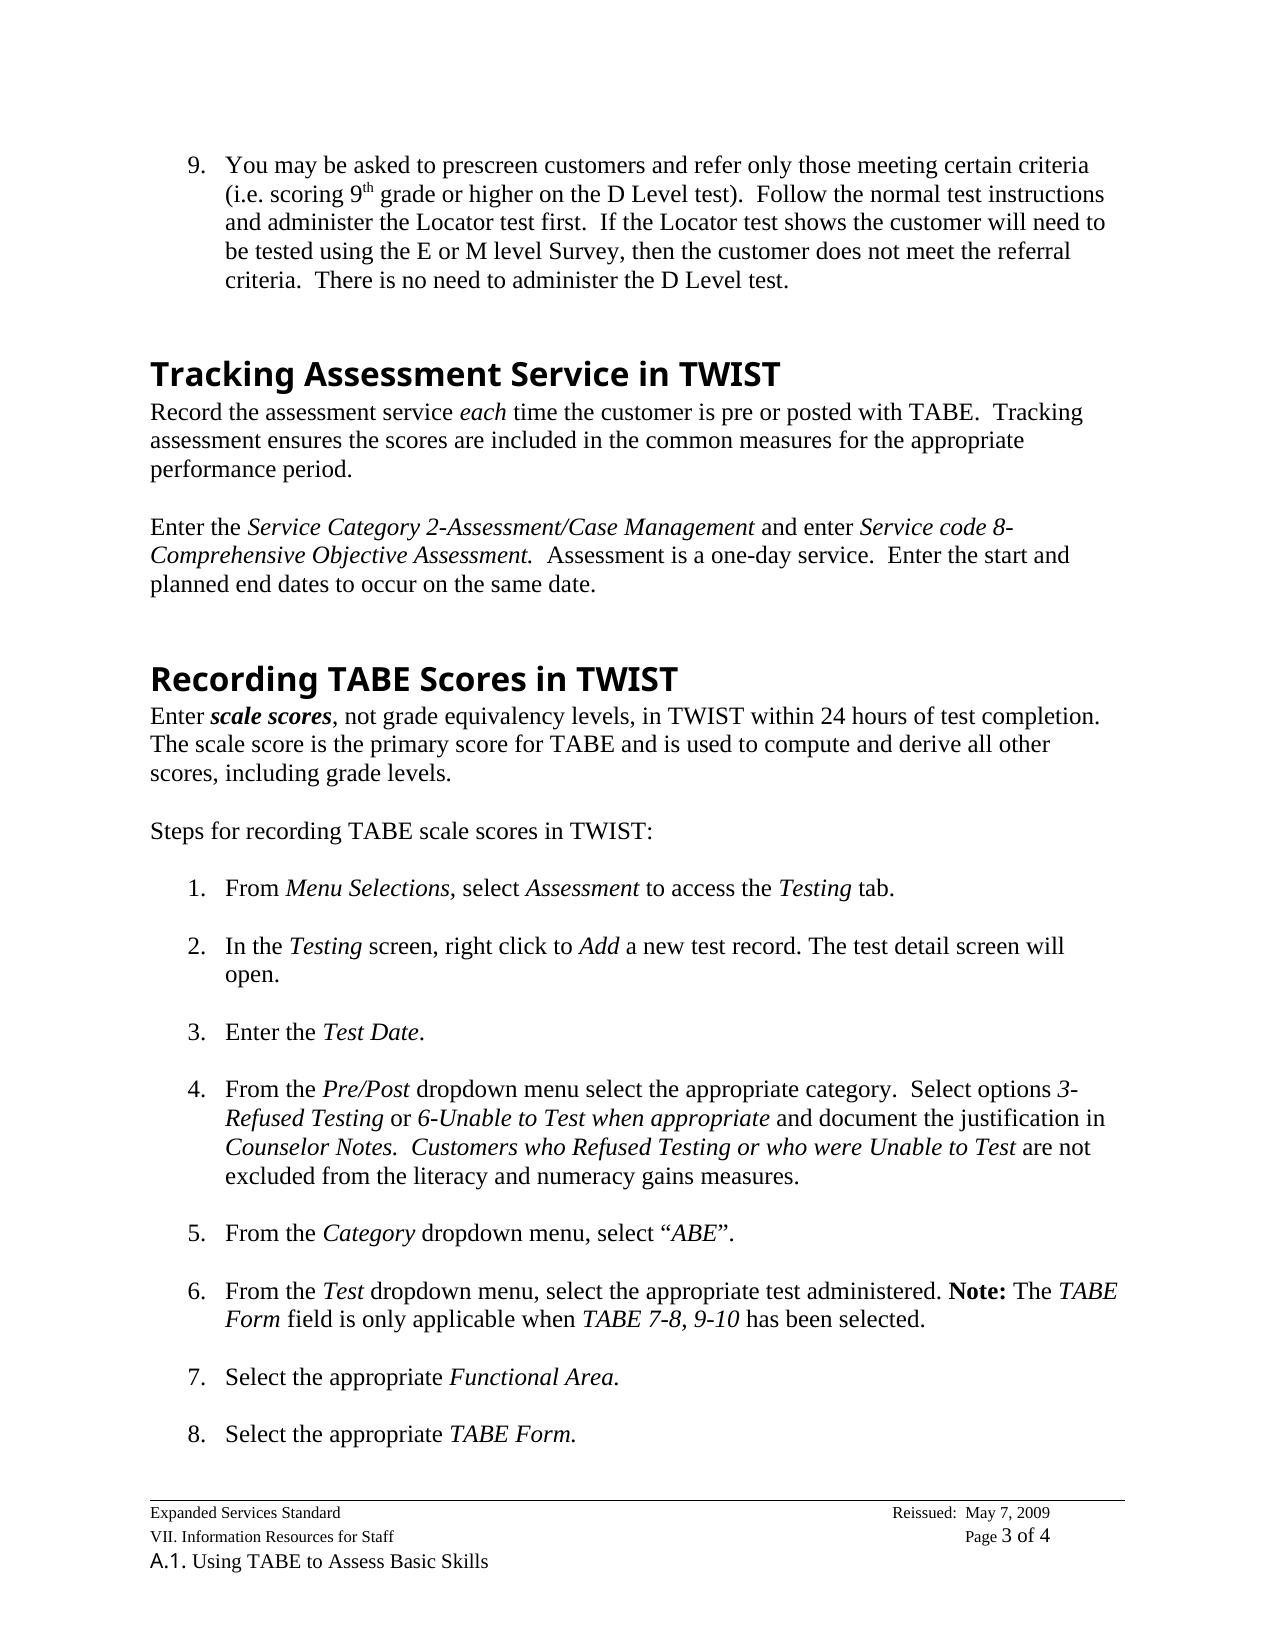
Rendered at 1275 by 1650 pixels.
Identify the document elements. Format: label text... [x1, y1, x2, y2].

text Tracking Assessment Service in TWIST [150, 351, 1125, 397]
list In the Testing screen, right click to Add a new test record. The test detail screen will open. [187, 931, 1125, 988]
text Steps for recording TABE scale scores in TWIST: [150, 816, 1125, 844]
text Recording TABE Scores in TWIST [150, 655, 1125, 701]
list Enter the Test Date. [187, 1017, 1125, 1046]
list From the Test dropdown menu, select the appropriate test administered. Note: The TABE Form field is only applicable when TABE 7-8, 9-10 has been selected. [187, 1276, 1125, 1333]
text Record the assessment service each time the customer is pre or posted with TABE. Tracking assessment ensures the scores are included in the common measures for the appropriate performance period. [150, 397, 1125, 483]
list From the Category dropdown menu, select “ABE”. [187, 1218, 1125, 1247]
list Select the appropriate Functional Area. [187, 1362, 1125, 1391]
text Enter the Service Category 2-Assessment/Case Management and enter Service code 8-Comprehensive Objective Assessment. Assessment is a one-day service. Enter the start and planned end dates to occur on the same date. [150, 512, 1125, 598]
list Select the appropriate TABE Form. [187, 1419, 1125, 1448]
text Enter scale scores, not grade equivalency levels, in TWIST within 24 hours of test completion. The scale score is the primary score for TABE and is used to compute and derive all other scores, including grade levels. [150, 701, 1125, 787]
list From Menu Selections, select Assessment to access the Testing tab. [187, 873, 1125, 902]
list You may be asked to prescreen customers and refer only those meeting certain criteria (i.e. scoring 9th grade or higher on the D Level test). Follow the normal test instructions and administer the Locator test first. If the Locator test shows the customer will need to be tested using the E or M level Survey, then the customer does not meet the referral criteria. There is no need to administer the D Level test. [187, 150, 1125, 294]
list From the Pre/Post dropdown menu select the appropriate category. Select options 3-Refused Testing or 6-Unable to Test when appropriate and document the justification in Counselor Notes. Customers who Refused Testing or who were Unable to Test are not excluded from the literacy and numeracy gains measures. [187, 1074, 1125, 1189]
